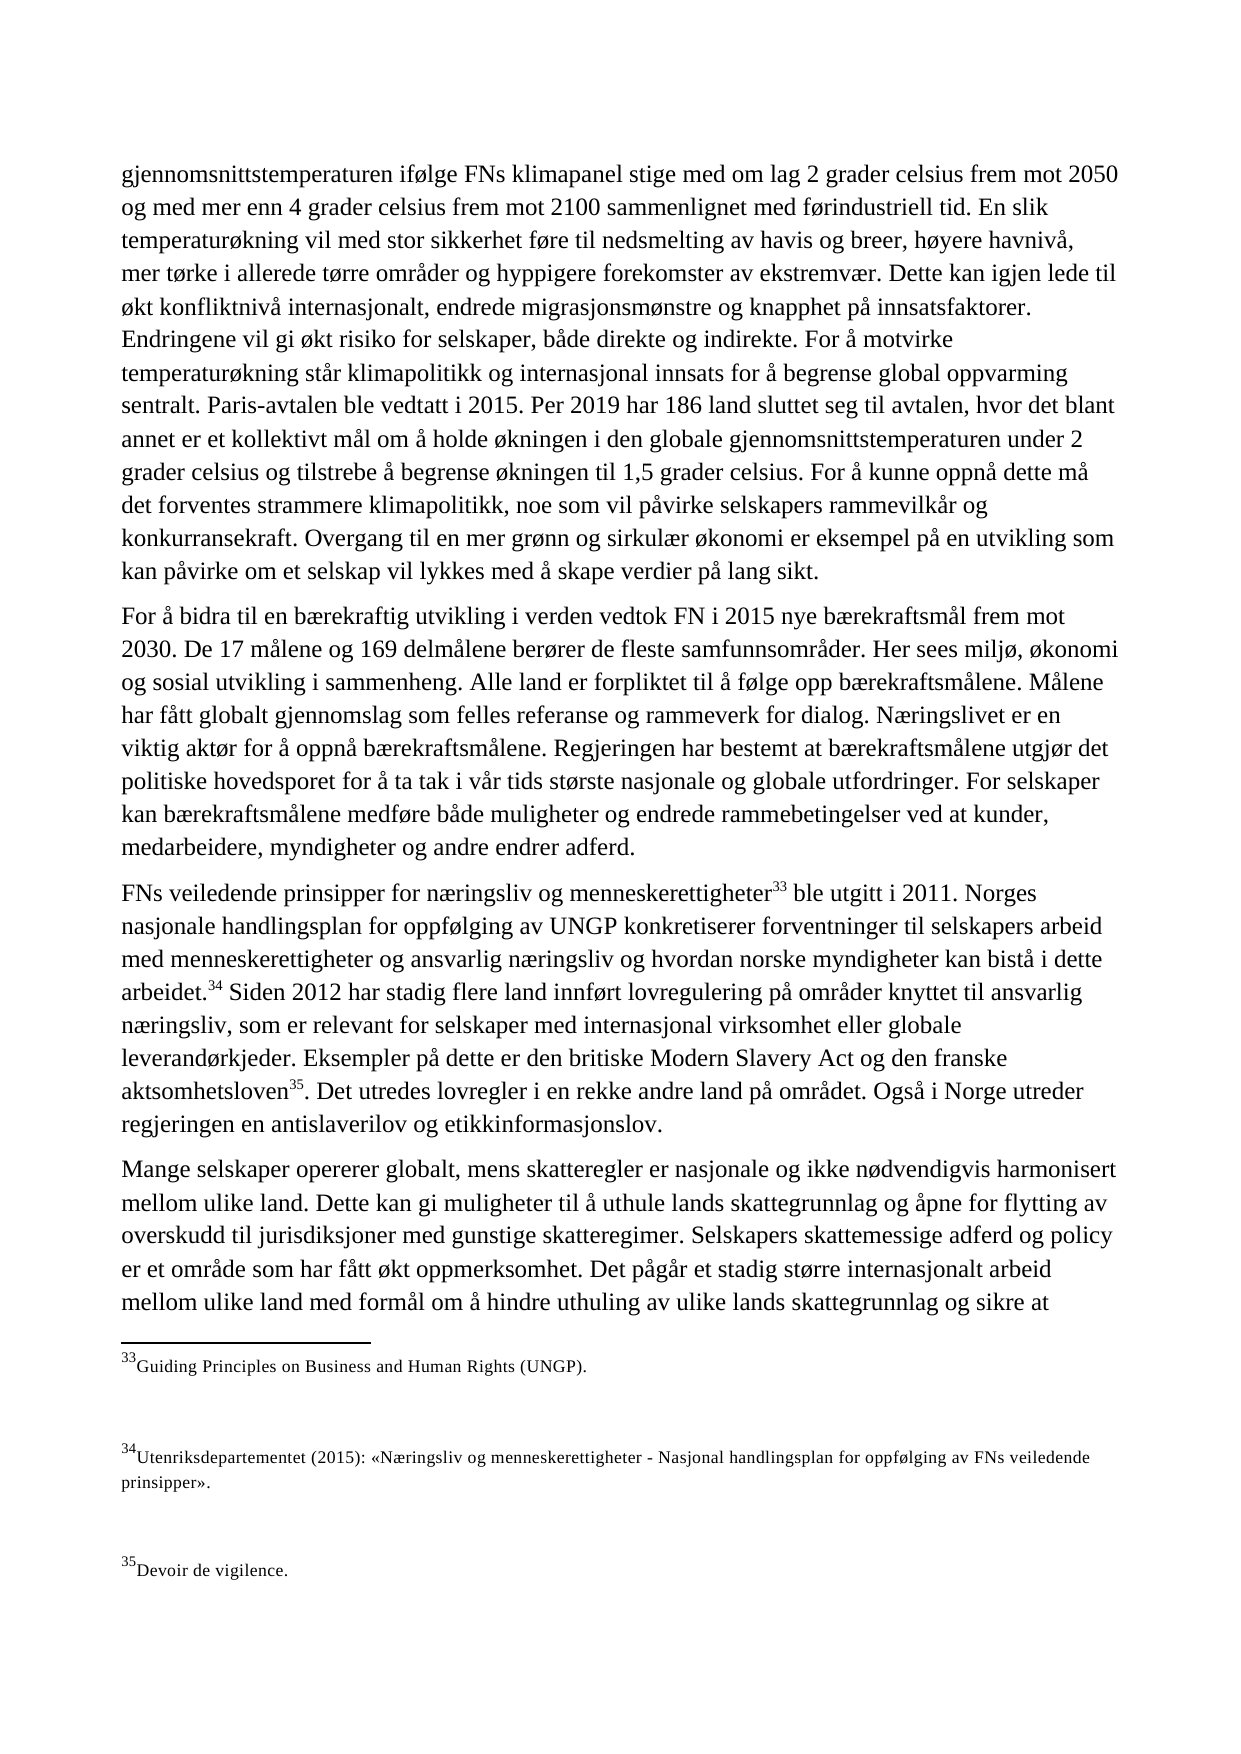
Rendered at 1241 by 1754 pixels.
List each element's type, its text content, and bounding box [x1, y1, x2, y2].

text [121, 159, 1119, 584]
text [121, 1154, 1119, 1315]
text FNs veiledende prinsipper for næringsliv og menneskerettigheter ble utgitt i 2011. Norges nasjonale handlingsplan for oppfølging av UNGP konkretiserer forventninger til selskapers arbeid med menneskerettigheter og ansvarlig næringsliv og hvordan norske myndigheter kan bistå i dette arbeidet. Siden 2012 har stadig flere land innført lovregulering på områder knyttet til ansvarlig næringsliv, som er relevant for selskaper med internasjonal virksomhet eller globale leverandørkjeder. Eksempler på dette er den britiske Modern Slavery Act og den franske aktsomhetsloven. Det utredes lovregler i en rekke andre land på området. Også i Norge utreder regjeringen en antislaverilov og etikkinformasjonslov. [121, 878, 1119, 1138]
text For å bidra til en bærekraftig utvikling i verden vedtok FN i 2015 nye bærekraftsmål frem mot 2030. De 17 målene og 169 delmålene berører de fleste samfunnsområder. Her sees miljø, økonomi og sosial utvikling i sammenheng. Alle land er forpliktet til å følge opp bærekraftsmålene. Målene har fått globalt gjennomslag som felles referanse og rammeverk for dialog. Næringslivet er en viktig aktør for å oppnå bærekraftsmålene. Regjeringen har bestemt at bærekraftsmålene utgjør det politiske hovedsporet for å ta tak i vår tids største nasjonale og globale utfordringer. For selskaper kan bærekraftsmålene medføre både muligheter og endrede rammebetingelser ved at kunder, medarbeidere, myndigheter og andre endrer adferd. [121, 601, 1119, 861]
